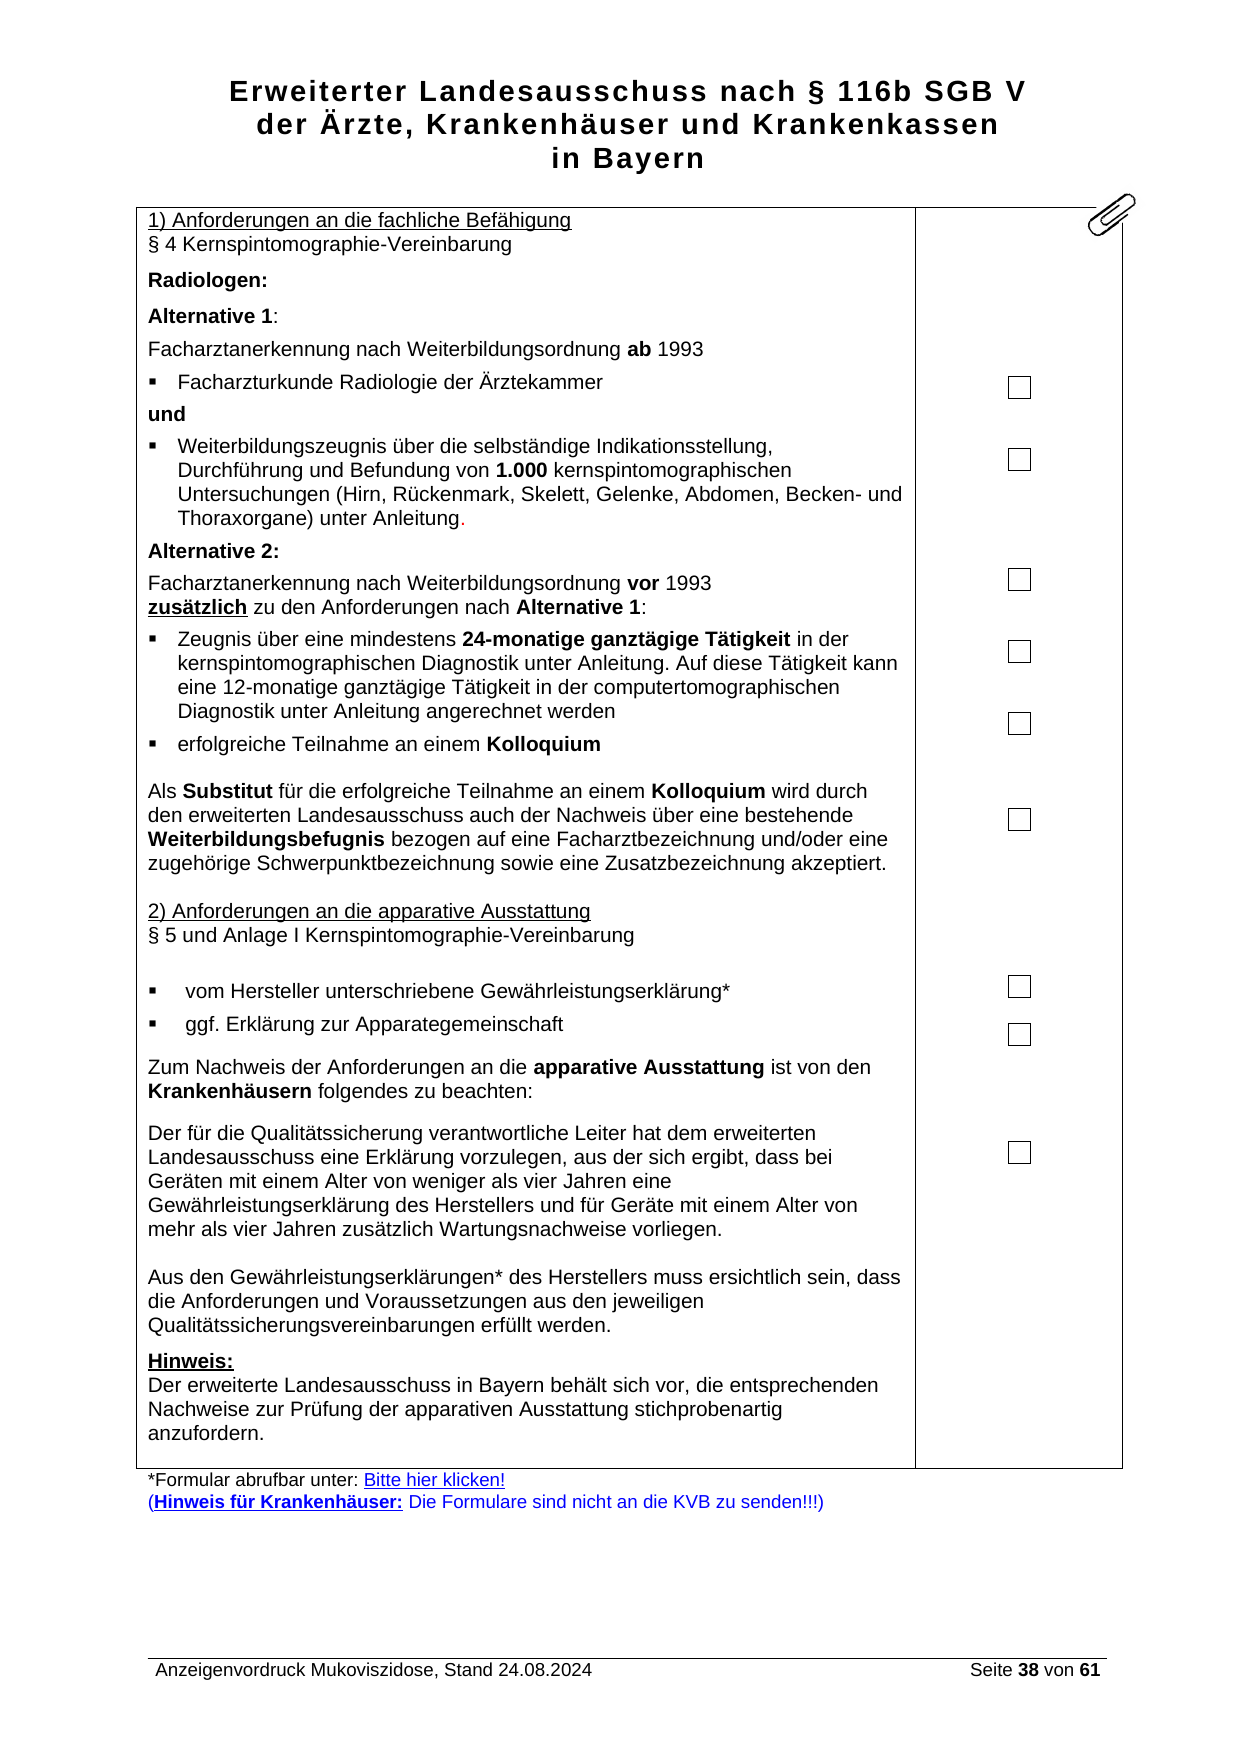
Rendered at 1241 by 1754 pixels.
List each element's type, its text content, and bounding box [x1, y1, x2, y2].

text (Hinweis für Krankenhäuser: Die Formulare sind nicht an die KVB zu senden!!!) [148, 1491, 1107, 1512]
text *Formular abrufbar unter: Bitte hier klicken! [148, 1469, 1107, 1491]
table_header 1) Anforderungen an die fachliche Befähigung § 4 Kernspintomographie-Vereinbarung Radiologen: Alternative 1: Facharztanerkennung nach Weiterbildungsordnung ab 1993 Facharzturkunde Radiologie der Ärztekammer und Weiterbildungszeugnis über die selbständige Indikationsstellung, Durchführung und Befundung von 1.000 kernspintomographischen Untersuchungen (Hirn, Rückenmark, Skelett, Gelenke, Abdomen, Becken- und Thoraxorgane) unter Anleitung. Alternative 2: Facharztanerkennung nach Weiterbildungsordnung vor 1993 zusätzlich zu den Anforderungen nach Alternative 1: Zeugnis über eine mindestens 24-monatige ganztägige Tätigkeit in der kernspintomographischen Diagnostik unter Anleitung. Auf diese Tätigkeit kann eine 12-monatige ganztägige Tätigkeit in der computertomographischen Diagnostik unter Anleitung angerechnet werden erfolgreiche Teilnahme an einem Kolloquium Als Substitut für die erfolgreiche Teilnahme an einem Kolloquium wird durch den erweiterten Landesausschuss auch der Nachweis über eine bestehende Weiterbildungsbefugnis bezogen auf eine Facharztbezeichnung und/oder eine zugehörige Schwerpunktbezeichnung sowie eine Zusatzbezeichnung akzeptiert. 2) Anforderungen an die apparative Ausstattung § 5 und Anlage I Kernspintomographie-Vereinbarung vom Hersteller unterschriebene Gewährleistungserklärung* ggf. Erklärung zur Apparategemeinschaft Zum Nachweis der Anforderungen an die apparative Ausstattung ist von den Krankenhäusern folgendes zu beachten: Der für die Qualitätssicherung verantwortliche Leiter hat dem erweiterten Landesausschuss eine Erklärung vorzulegen, aus der sich ergibt, dass bei Geräten mit einem Alter von weniger als vier Jahren eine Gewährleistungserklärung des Herstellers und für Geräte mit einem Alter von mehr als vier Jahren zusätzlich Wartungsnachweise vorliegen. Aus den Gewährleistungserklärungen* des Herstellers muss ersichtlich sein, dass die Anforderungen und Voraussetzungen aus den jeweiligen Qualitätssicherungsvereinbarungen erfüllt werden. Hinweis: Der erweiterte Landesausschuss in Bayern behält sich vor, die entsprechenden Nachweise zur Prüfung der apparativen Ausstattung stichprobenartig anzufordern. [137, 208, 915, 1468]
table_header [916, 208, 1122, 1468]
